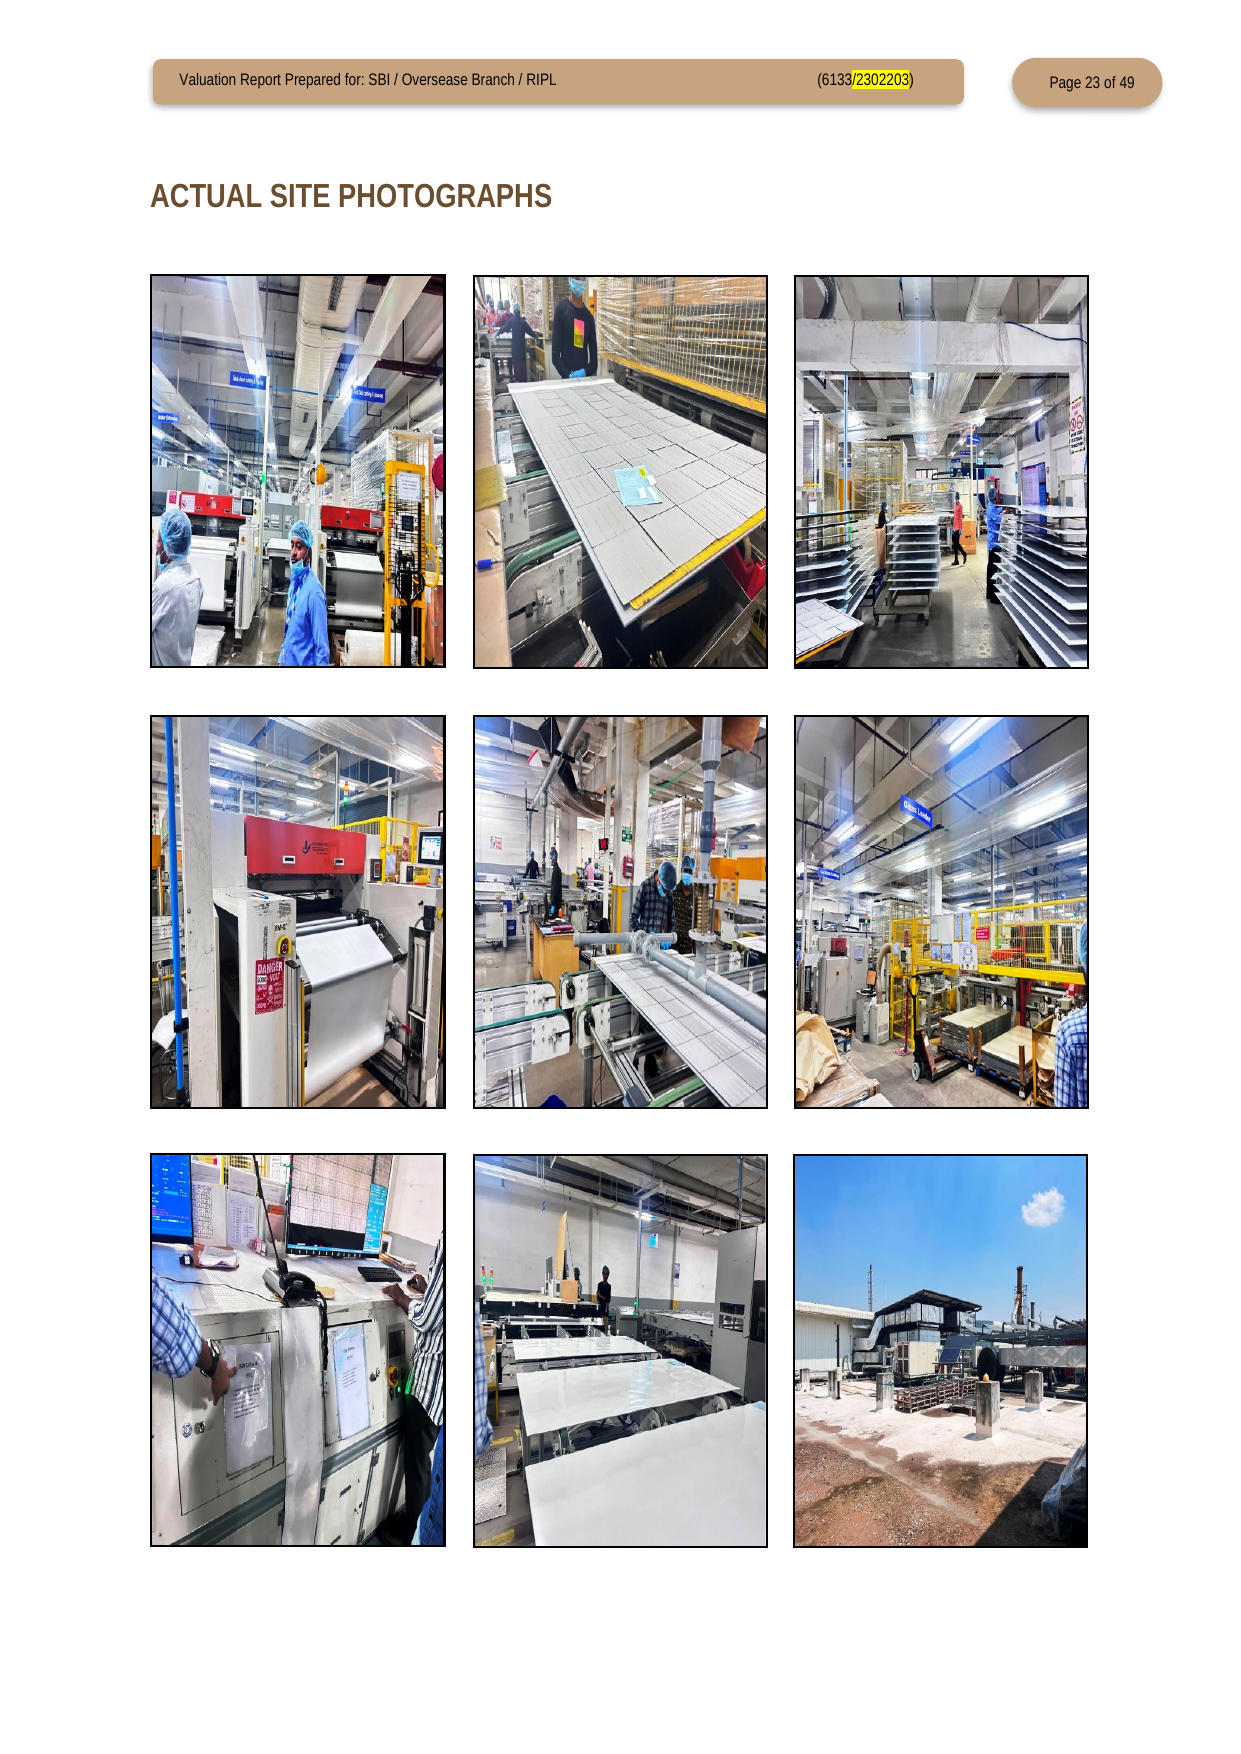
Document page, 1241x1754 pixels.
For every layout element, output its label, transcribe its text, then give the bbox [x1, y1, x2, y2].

picture [796, 717, 1087, 1107]
picture [475, 717, 766, 1107]
picture [796, 277, 1087, 667]
picture [152, 276, 443, 666]
picture [475, 1156, 766, 1546]
picture [152, 1155, 443, 1545]
picture [475, 277, 766, 667]
picture [795, 1156, 1086, 1546]
text ACTUAL SITE PHOTOGRAPHS [150, 176, 1090, 214]
picture [152, 717, 443, 1107]
